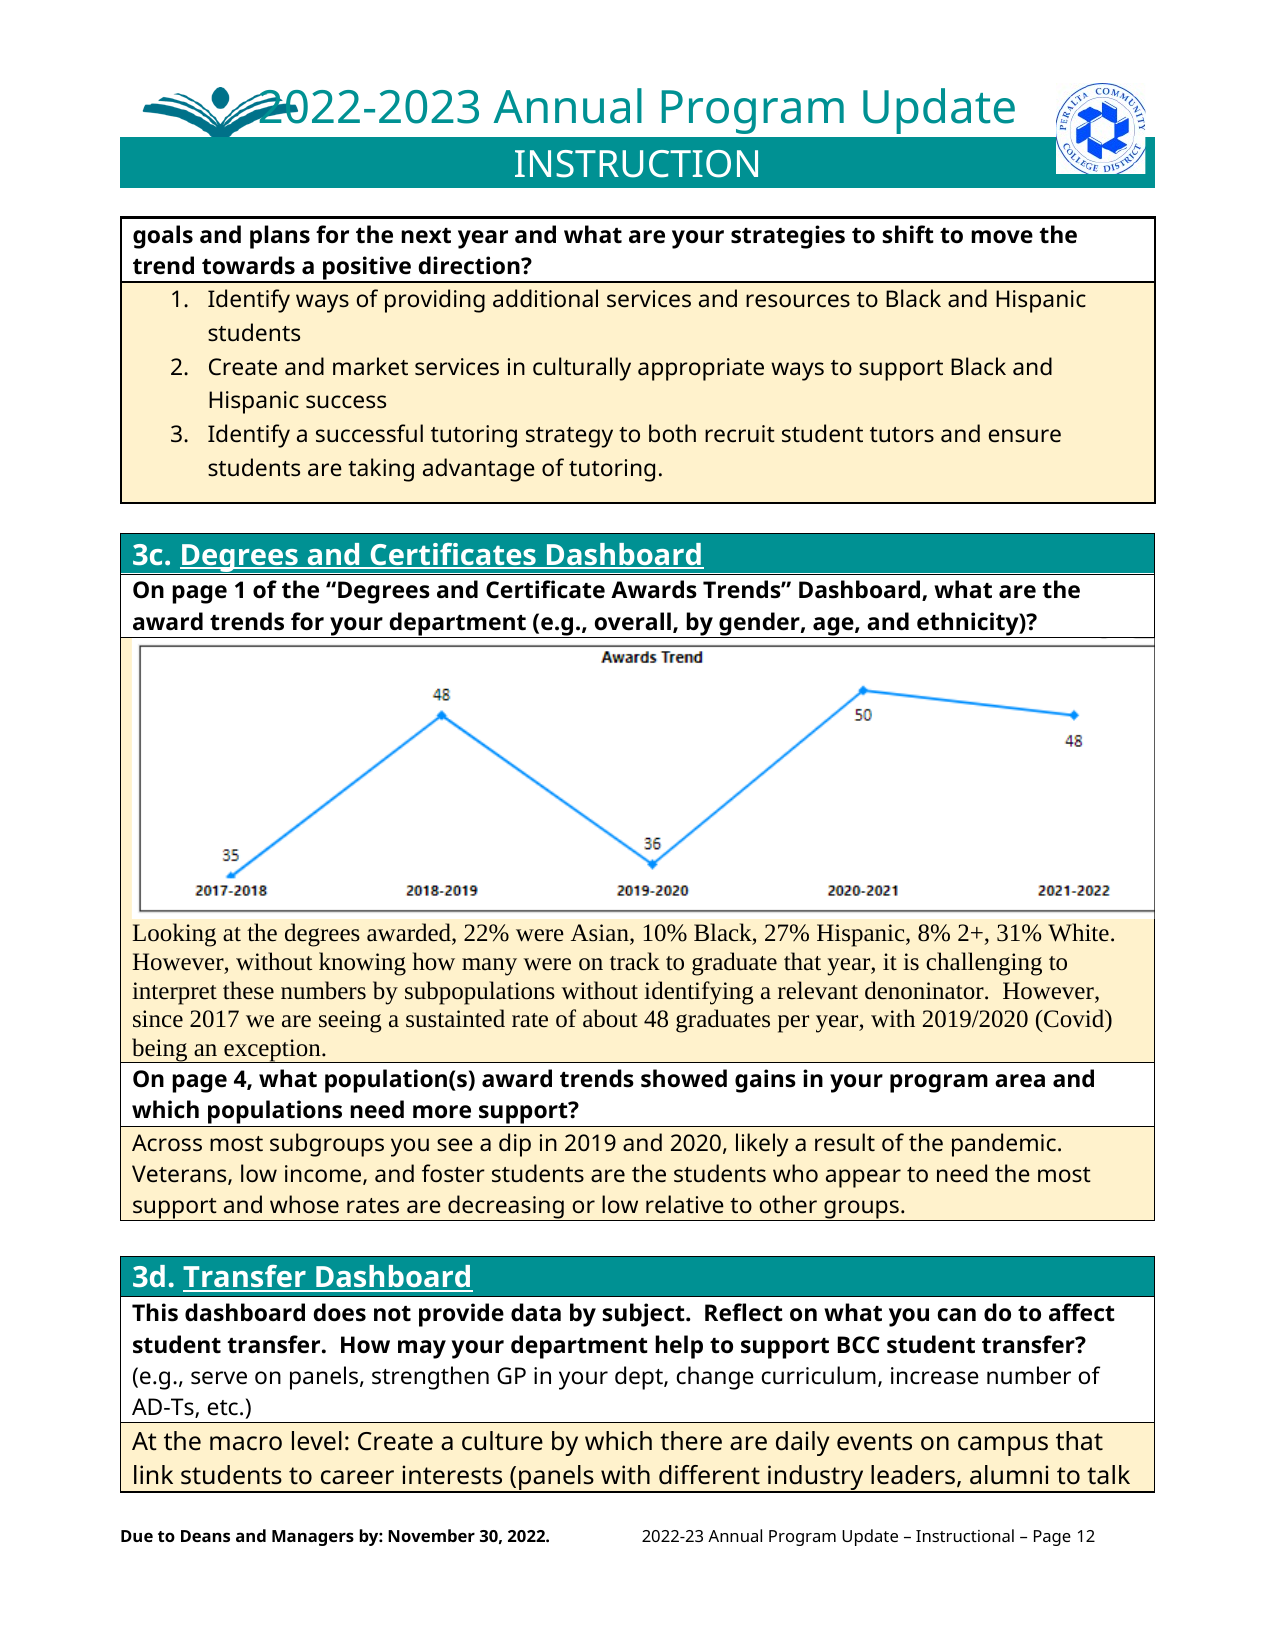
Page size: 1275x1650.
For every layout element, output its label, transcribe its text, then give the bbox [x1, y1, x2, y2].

picture [131, 638, 1155, 919]
table_cell Across most subgroups you see a dip in 2019 and 2020, likely a result of the pandemic. Veterans, low income, and foster students are the students who appear to need the most support and whose rates are decreasing or low relative to other groups. [121, 1127, 1154, 1220]
table_header 3d. Transfer Dashboard [121, 1257, 1154, 1296]
table_cell Looking at the degrees awarded, 22% were Asian, 10% Black, 27% Hispanic, 8% 2+, 31% White. However, without knowing how many were on track to graduate that year, it is challenging to interpret these numbers by subpopulations without identifying a relevant denoninator. However, since 2017 we are seeing a sustainted rate of about 48 graduates per year, with 2019/2020 (Covid) being an exception. [121, 638, 1154, 1062]
table_cell On page 4, what population(s) award trends showed gains in your program area and which populations need more support? [121, 1063, 1154, 1126]
picture [1056, 83, 1146, 174]
picture [122, 87, 319, 137]
table_cell This dashboard does not provide data by subject. Reflect on what you can do to affect student transfer. How may your department help to support BCC student transfer? (e.g., serve on panels, strengthen GP in your dept, change curriculum, increase number of AD-Ts, etc.) [121, 1297, 1154, 1422]
table_cell On page 1 of the “Degrees and Certificate Awards Trends” Dashboard, what are the award trends for your department (e.g., overall, by gender, age, and ethnicity)? [121, 575, 1154, 637]
table_cell Identify ways of providing additional services and resources to Black and Hispanic students Create and market services in culturally appropriate ways to support Black and Hispanic success Identify a successful tutoring strategy to both recruit student tutors and ensure students are taking advantage of tutoring. [122, 283, 1154, 502]
table_header 3c. Degrees and Certificates Dashboard [121, 534, 1154, 573]
